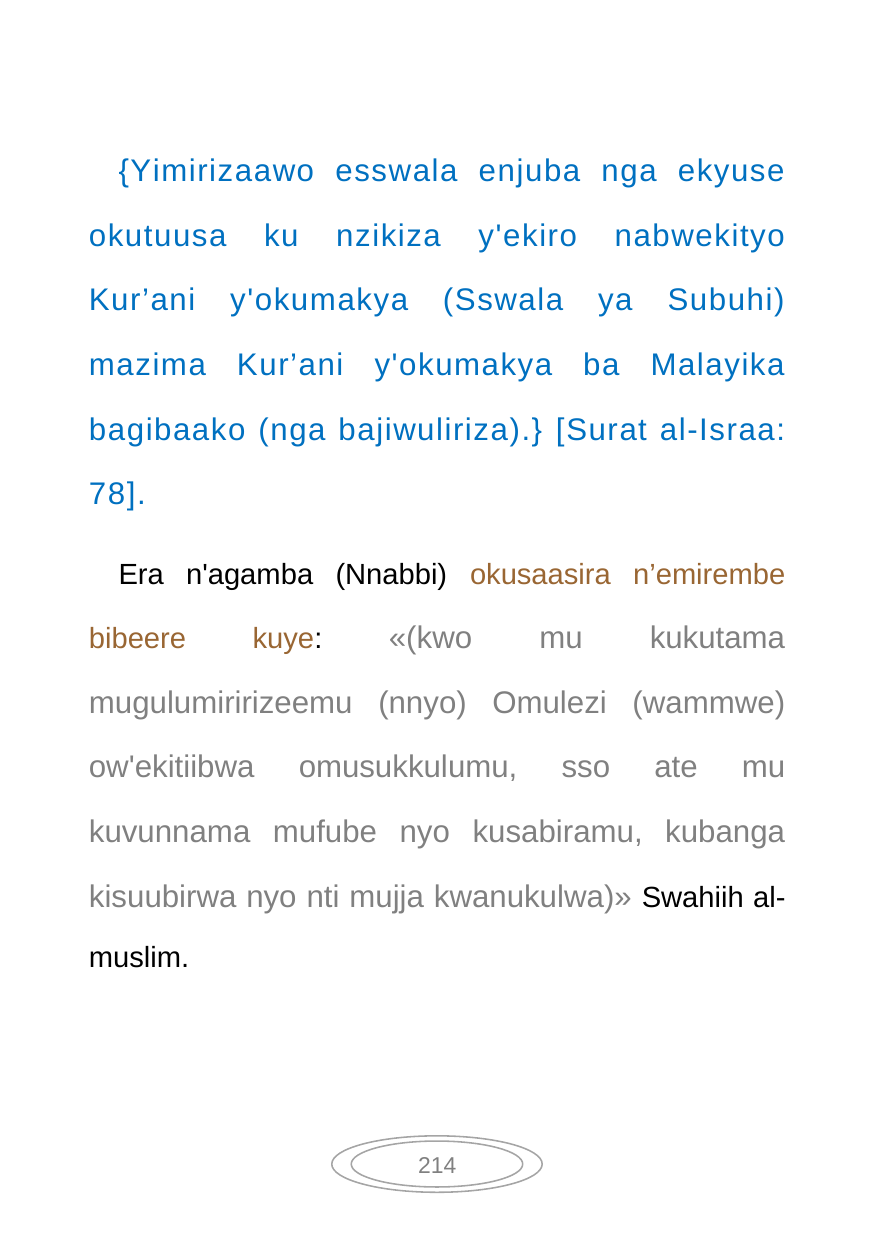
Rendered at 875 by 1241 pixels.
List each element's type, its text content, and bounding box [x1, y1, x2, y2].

subtitle {Yimirizaawo esswala enjuba nga ekyuse okutuusa ku nzikiza y'ekiro nabwekityo Kur’ani y'okumakya (Sswala ya Subuhi) mazima Kur’ani y'okumakya ba Malayika bagibaako (nga bajiwuliriza).} [Surat al-Israa: 78]. [89, 152, 785, 511]
text Era n'agamba (Nnabbi) okusaasira n’emirembe bibeere kuye: «(kwo mu kukutama mugulumiririzeemu (nnyo) Omulezi (wammwe) ow'ekitiibwa omusukkulumu, sso ate mu kuvunnama mufube nyo kusabiramu, kubanga kisuubirwa nyo nti mujja kwanukulwa)» Swahiih al-muslim. [89, 557, 785, 974]
